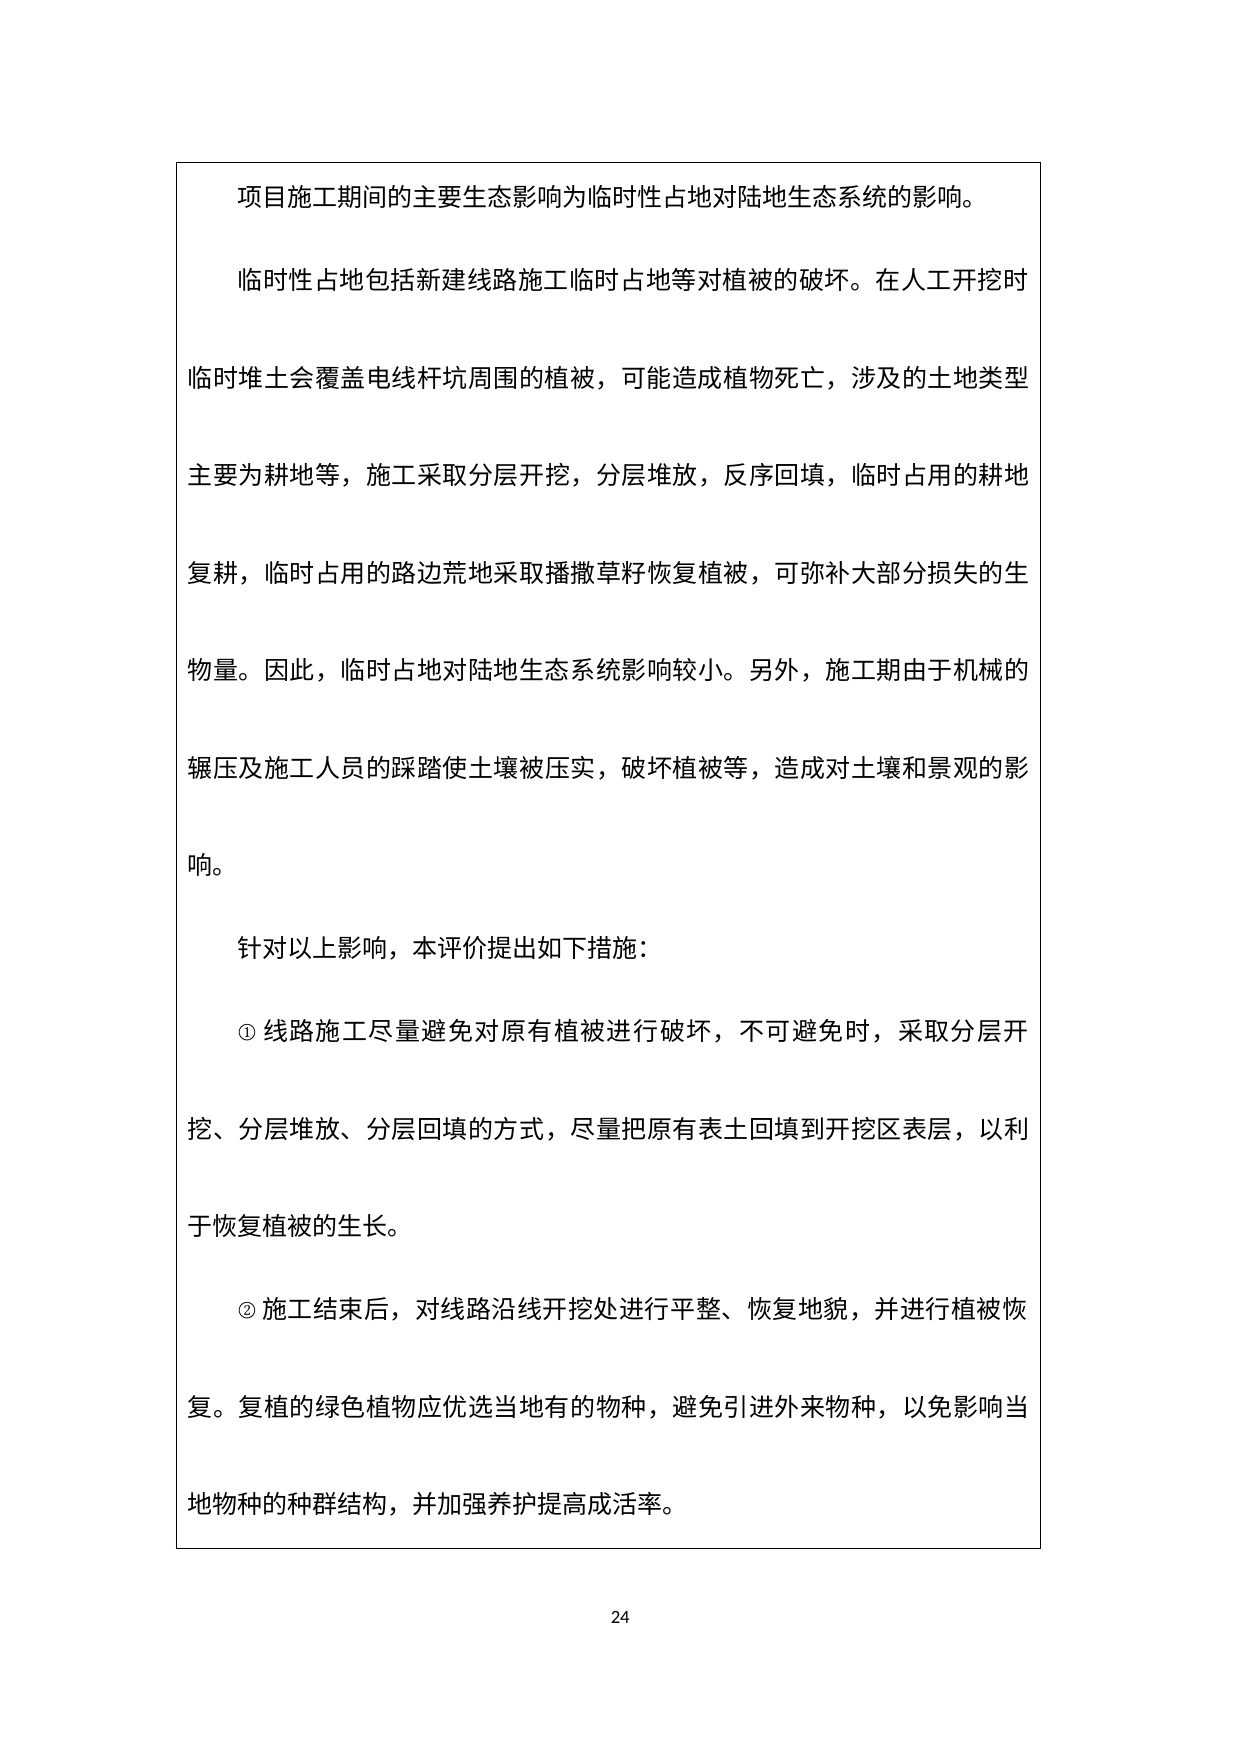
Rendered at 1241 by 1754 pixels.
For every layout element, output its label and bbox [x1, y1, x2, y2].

table_header [177, 163, 1040, 1548]
